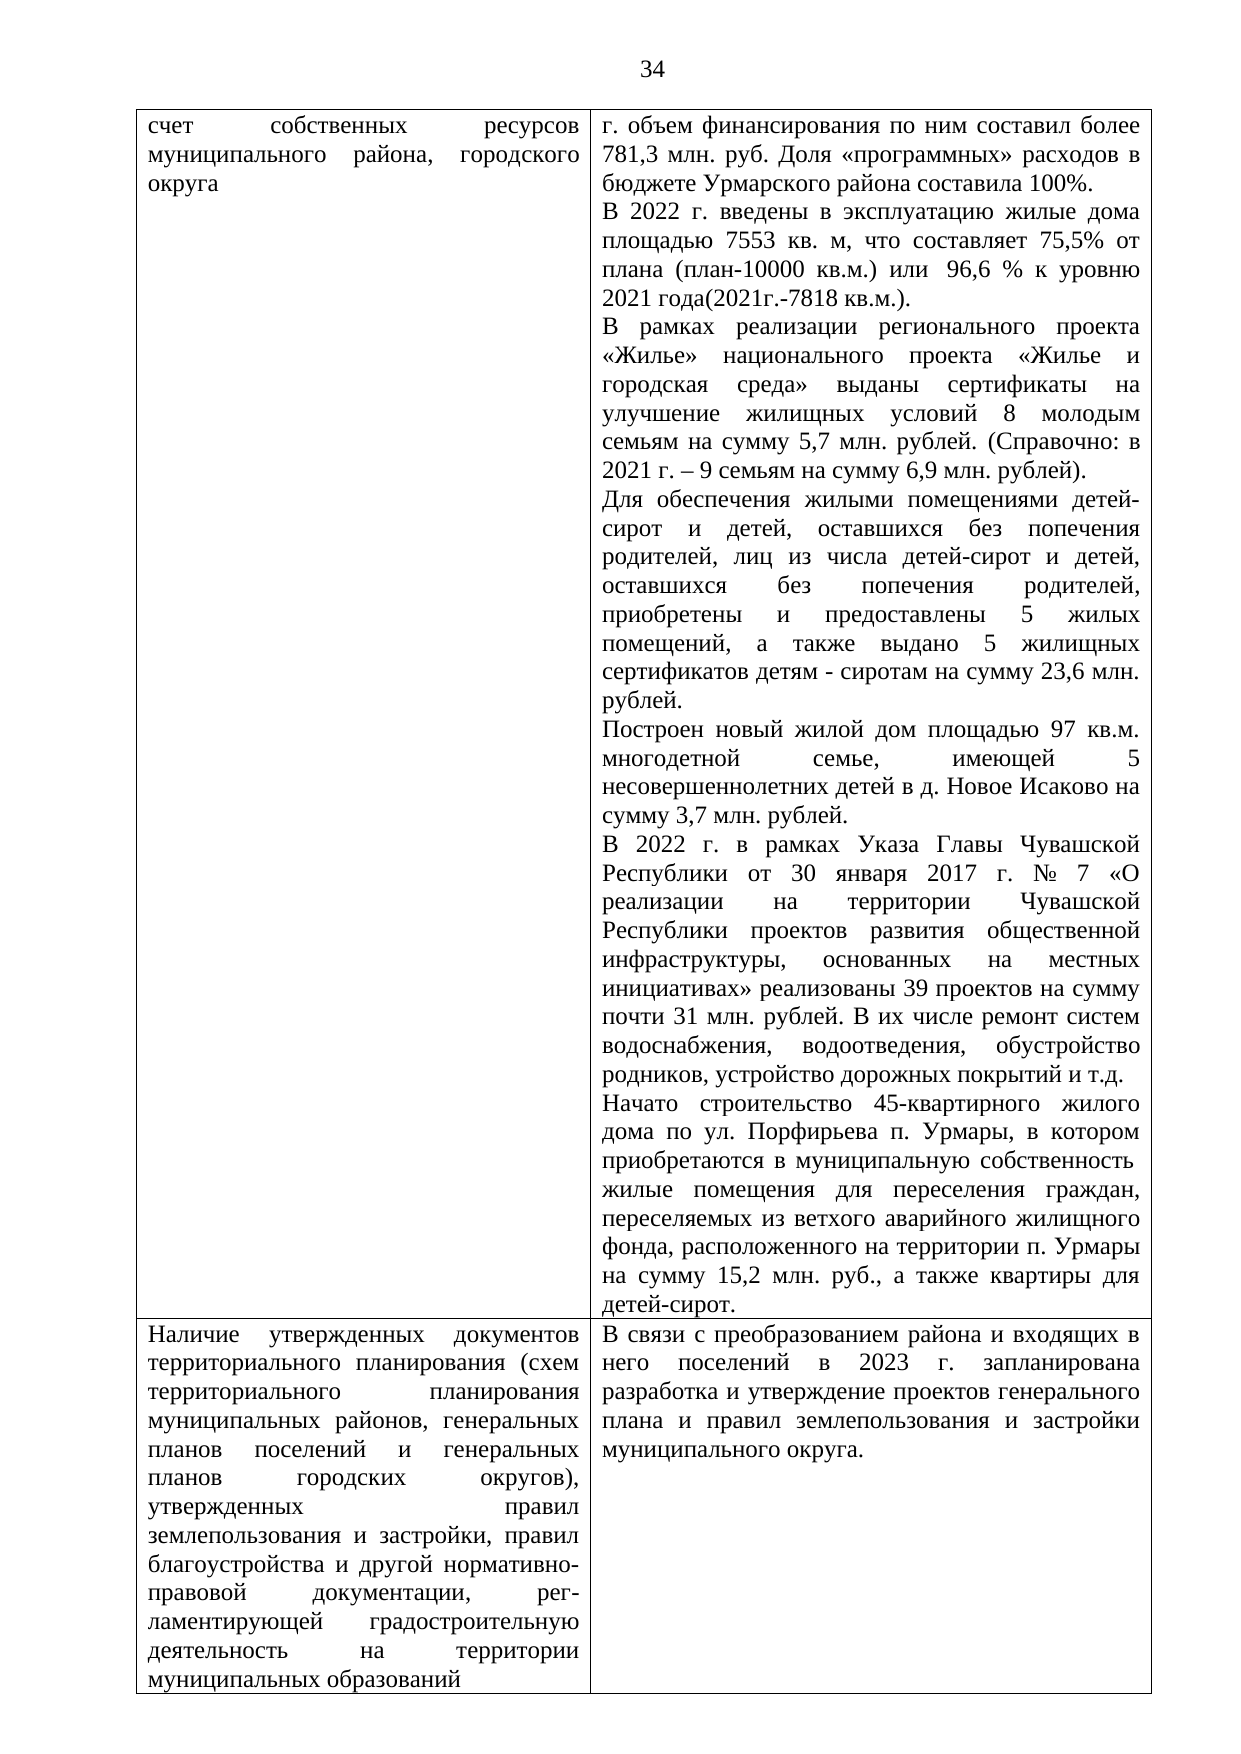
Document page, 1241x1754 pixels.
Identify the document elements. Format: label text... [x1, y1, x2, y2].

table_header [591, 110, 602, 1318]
table_cell В связи с преобразованием района и входящих в него поселений в 2023 г. запланирована разработка и утверждение проектов генерального плана и правил землепользования и застройки муниципального округа. [591, 1319, 1151, 1692]
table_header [137, 110, 590, 1318]
table_cell Наличие утвержденных документов территориального планирования (схем территориального планирования муниципальных районов, генеральных планов поселений и генеральных планов городских округов), утвержденных правил землепользования и застройки, правил благоустройства и другой нормативно-правовой документации, регламентирующей градостроительную деятельность на территории муниципальных образований [137, 1319, 590, 1692]
